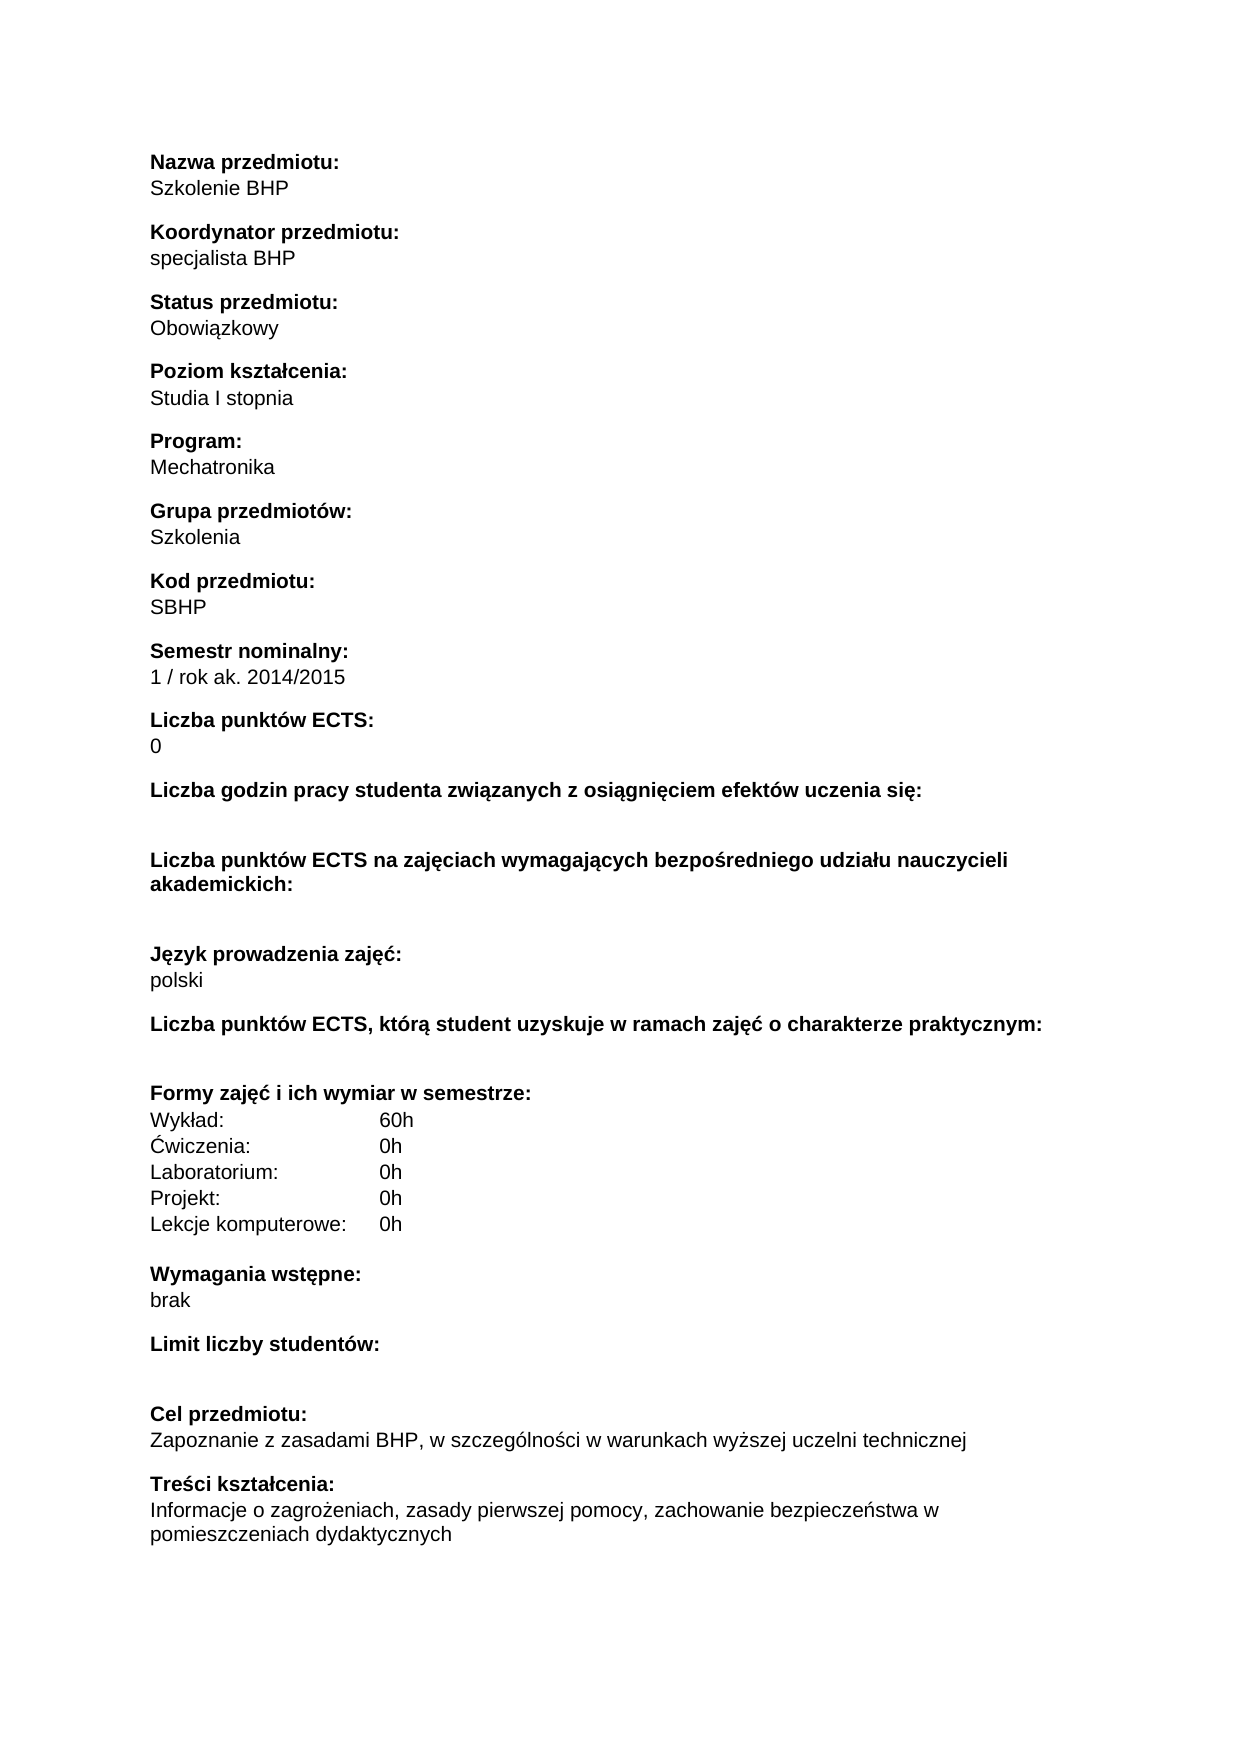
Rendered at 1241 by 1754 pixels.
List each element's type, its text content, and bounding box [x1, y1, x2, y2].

table_cell Lekcje komputerowe: [140, 1212, 367, 1236]
text Formy zajęć i ich wymiar w semestrze: [150, 1081, 1090, 1105]
table_cell Ćwiczenia: [140, 1134, 367, 1158]
text Zapoznanie z zasadami BHP, w szczególności w warunkach wyższej uczelni technicznej [150, 1428, 1090, 1452]
table_cell 0h [369, 1184, 597, 1210]
text Obowiązkowy [150, 316, 1090, 339]
text Liczba punktów ECTS: [150, 708, 1090, 732]
text Poziom kształcenia: [150, 359, 1090, 383]
text Semestr nominalny: [150, 638, 1090, 662]
table_cell Laboratorium: [140, 1160, 367, 1184]
text Kod przedmiotu: [150, 569, 1090, 593]
text Szkolenie BHP [150, 176, 1090, 200]
table_cell Projekt: [140, 1186, 367, 1210]
text specjalista BHP [150, 246, 1090, 270]
text Liczba punktów ECTS, którą student uzyskuje w ramach zajęć o charakterze praktycznym: [150, 1011, 1090, 1035]
text brak [150, 1288, 1090, 1312]
table_header Wykład: [140, 1108, 367, 1132]
text Mechatronika [150, 455, 1090, 479]
text Grupa przedmiotów: [150, 499, 1090, 523]
text Koordynator przedmiotu: [150, 220, 1090, 244]
text Liczba godzin pracy studenta związanych z osiągnięciem efektów uczenia się: [150, 778, 1090, 802]
text Informacje o zagrożeniach, zasady pierwszej pomocy, zachowanie bezpieczeństwa w pomieszczeniach dydaktycznych [150, 1497, 1090, 1545]
text polski [150, 968, 1090, 992]
table_cell 0h [369, 1210, 597, 1236]
text Język prowadzenia zajęć: [150, 942, 1090, 966]
text Studia I stopnia [150, 385, 1090, 409]
text 0 [150, 734, 1090, 758]
text Szkolenia [150, 525, 1090, 549]
table_header 60h [369, 1108, 597, 1132]
text Program: [150, 429, 1090, 453]
text Liczba punktów ECTS na zajęciach wymagających bezpośredniego udziału nauczycieli akademickich: [150, 848, 1090, 896]
text Status przedmiotu: [150, 289, 1090, 313]
text SBHP [150, 595, 1090, 619]
text Limit liczby studentów: [150, 1332, 1090, 1356]
text 1 / rok ak. 2014/2015 [150, 664, 1090, 688]
table_cell 0h [369, 1132, 597, 1158]
text Treści kształcenia: [150, 1471, 1090, 1495]
text Wymagania wstępne: [150, 1262, 1090, 1286]
text Nazwa przedmiotu: [150, 150, 1090, 174]
table_cell 0h [369, 1158, 597, 1184]
text Cel przedmiotu: [150, 1402, 1090, 1426]
